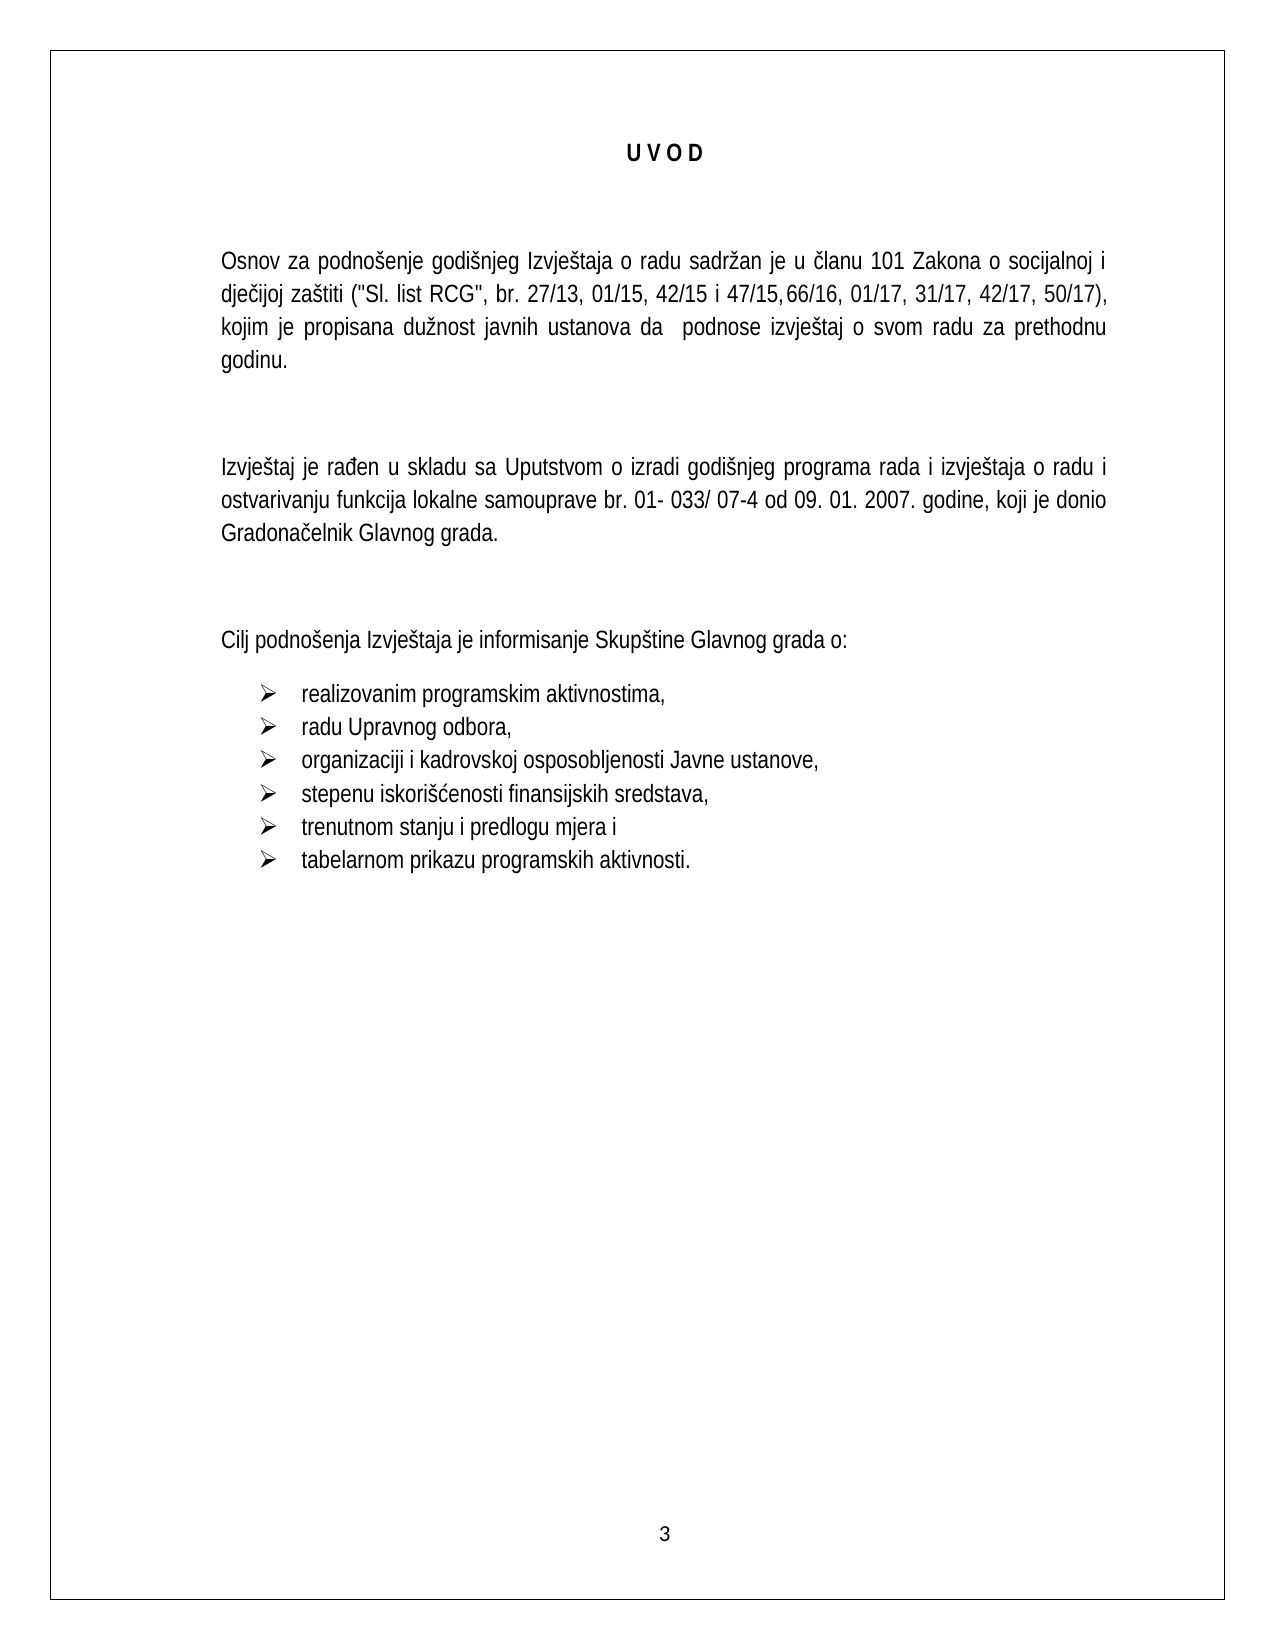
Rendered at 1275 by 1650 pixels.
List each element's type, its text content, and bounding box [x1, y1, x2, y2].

list stepenu iskorišćenosti finansijskih sredstava, [258, 778, 1108, 807]
text Cilj podnošenja Izvještaja je informisanje Skupštine Glavnog grada o: [221, 625, 1108, 654]
list organizaciji i kadrovskoj osposobljenosti Javne ustanove, [258, 745, 1108, 774]
text U V O D [221, 138, 1108, 167]
text Osnov za podnošenje godišnjeg Izvještaja o radu sadržan je u članu 101 Zakona o socijalnoj i dječijoj zaštiti (''Sl. list RCG'', br. 27/13, 01/15, 42/15 i 47/15,66/16, 01/17, 31/17, 42/17, 50/17), kojim je propisana dužnost javnih ustanova da podnose izvještaj o svom radu za prethodnu godinu. [221, 246, 1108, 373]
text Izvještaj je rađen u skladu sa Uputstvom o izradi godišnjeg programa rada i izvještaja o radu i ostvarivanju funkcija lokalne samouprave br. 01- 033/ 07-4 od 09. 01. 2007. godine, koji je donio Gradonačelnik Glavnog grada. [221, 452, 1108, 547]
list trenutnom stanju i predlogu mjera i [258, 812, 1108, 841]
list radu Upravnog odbora, [258, 712, 1108, 741]
list tabelarnom prikazu programskih aktivnosti. [258, 845, 1108, 874]
list realizovanim programskim aktivnostima, [258, 679, 1108, 708]
